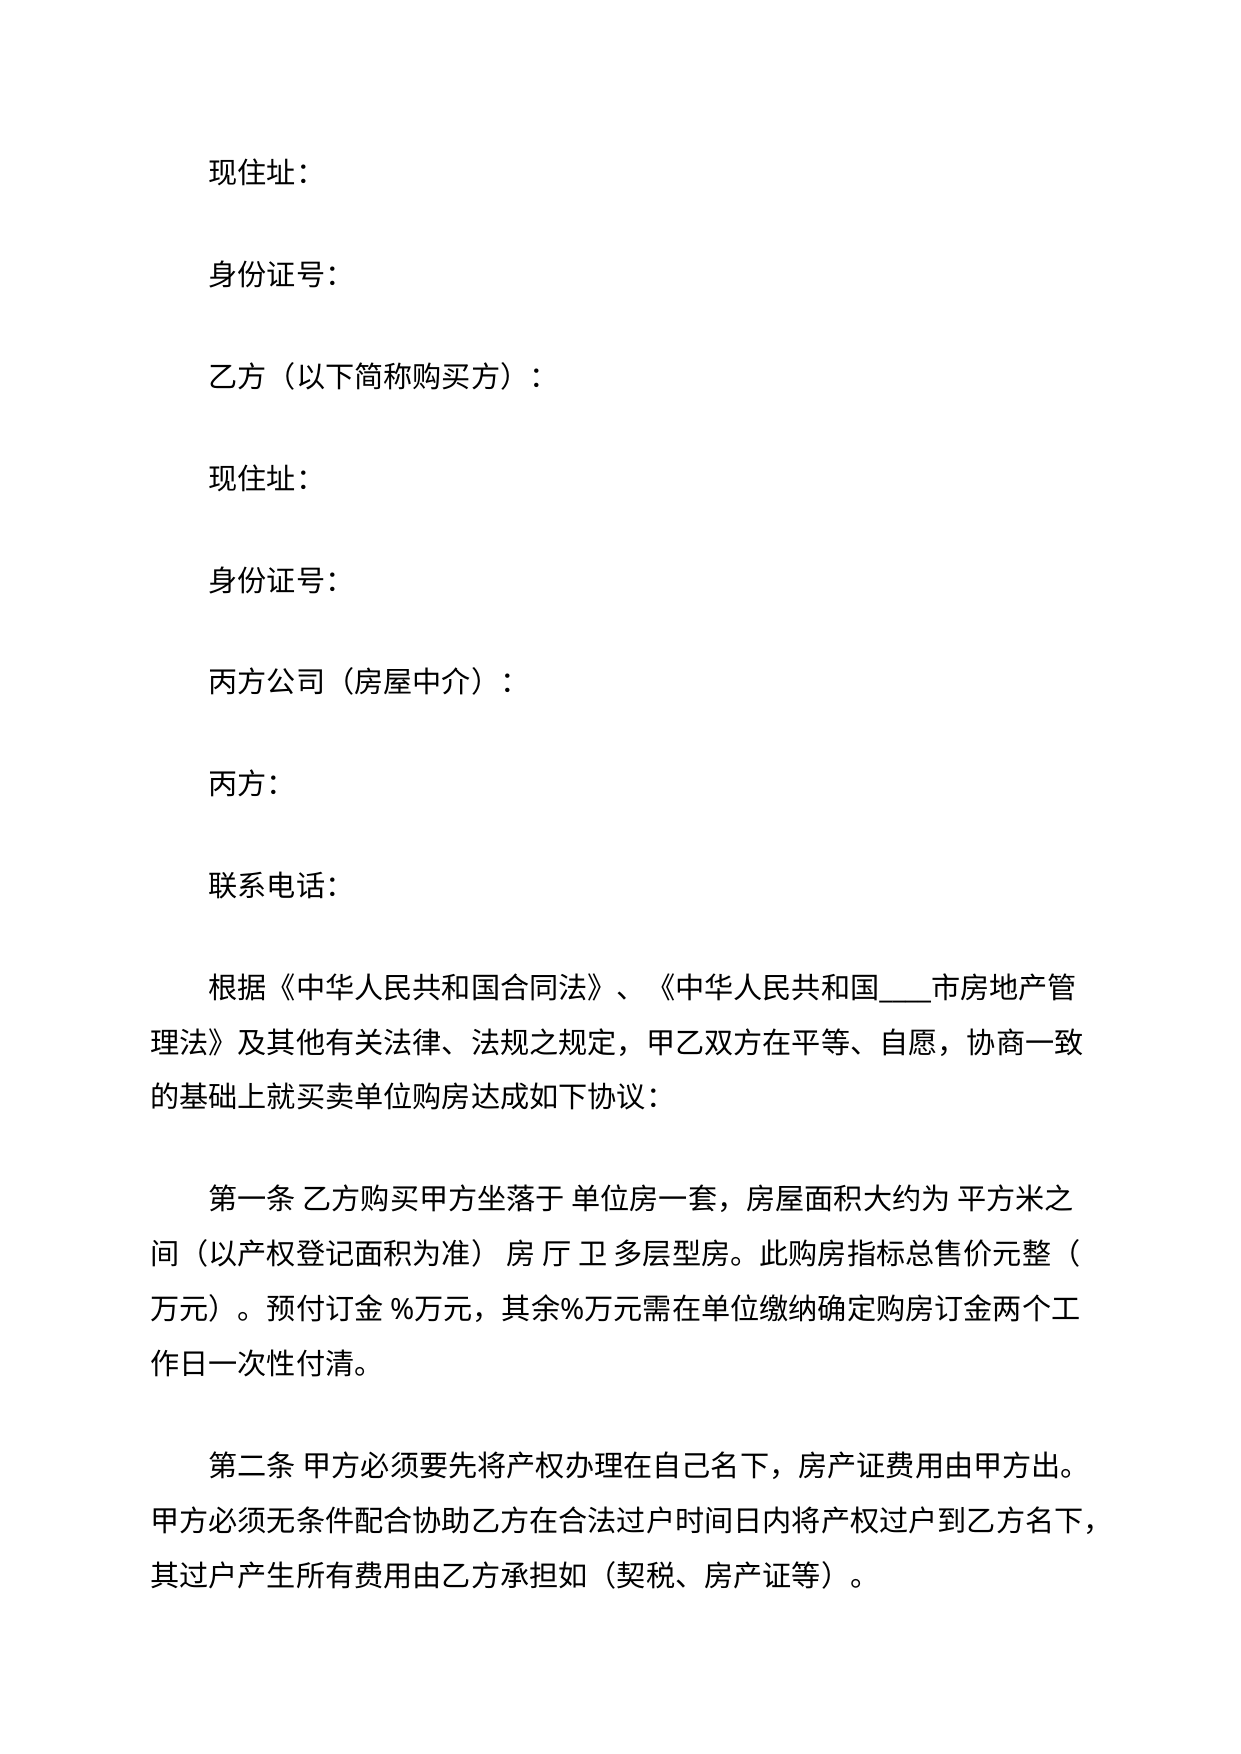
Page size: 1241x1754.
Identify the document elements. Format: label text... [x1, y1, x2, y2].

text 根据《中华人民共和国合同法》、《中华人民共和国____市房地产管理法》及其他有关法律、法规之规定，甲乙双方在平等、自愿，协商一致的基础上就买卖单位购房达成如下协议： [150, 964, 1090, 1116]
text 丙方公司（房屋中介）： [150, 659, 1090, 701]
text 联系电话： [150, 862, 1090, 905]
text 乙方（以下简称购买方）： [150, 353, 1090, 396]
text 身份证号： [150, 557, 1090, 599]
text 身份证号： [150, 252, 1090, 294]
text 第一条 乙方购买甲方坐落于 单位房一套，房屋面积大约为 平方米之间（以产权登记面积为准） 房 厅 卫 多层型房。此购房指标总售价元整（ 万元）。预付订金 %万元，其余%万元需在单位缴纳确定购房订金两个工作日一次性付清。 [150, 1176, 1090, 1383]
text 现住址： [150, 150, 1090, 192]
text 现住址： [150, 455, 1090, 498]
text 丙方： [150, 761, 1090, 803]
text 第二条 甲方必须要先将产权办理在自己名下，房产证费用由甲方出。甲方必须无条件配合协助乙方在合法过户时间日内将产权过户到乙方名下，其过户产生所有费用由乙方承担如（契税、房产证等）。 [150, 1442, 1090, 1594]
